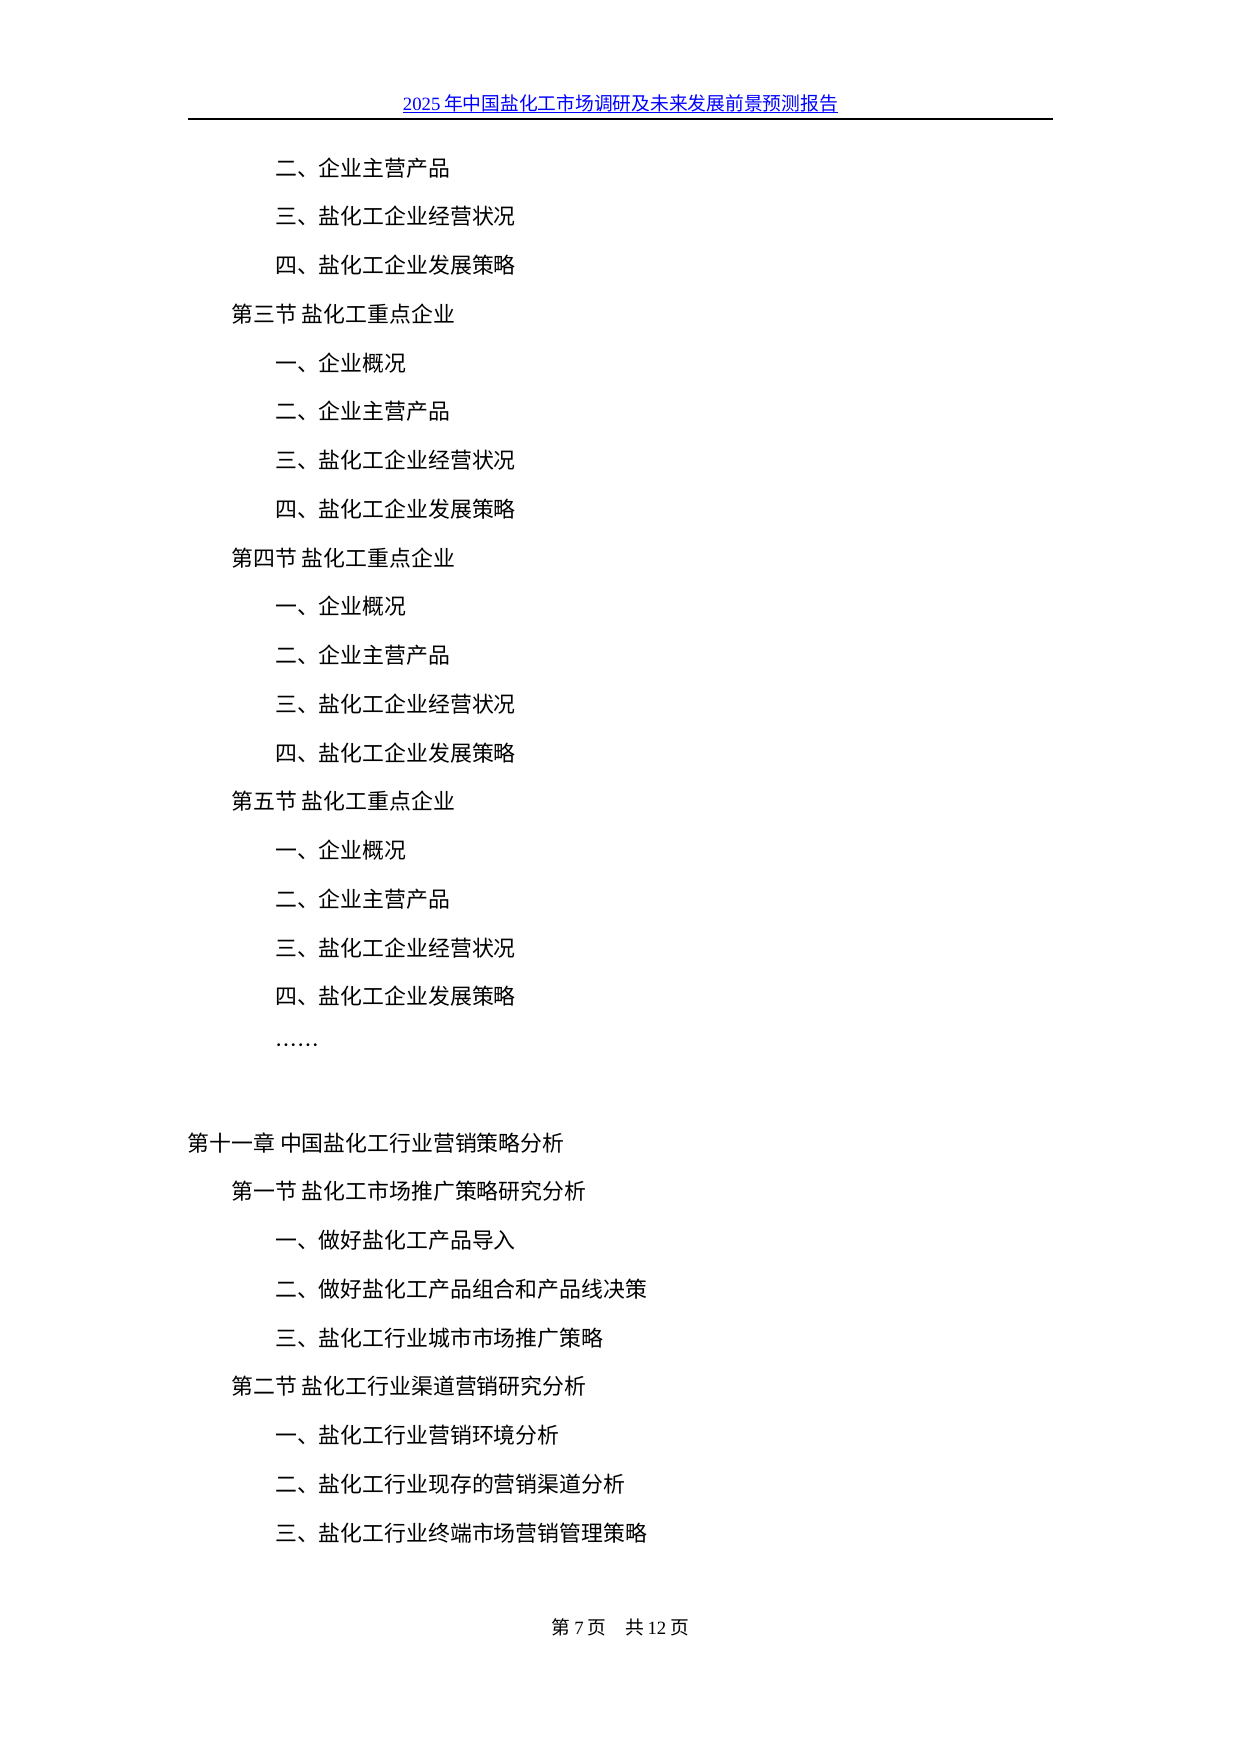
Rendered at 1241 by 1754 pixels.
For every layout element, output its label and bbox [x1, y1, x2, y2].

text [187, 150, 1053, 1548]
